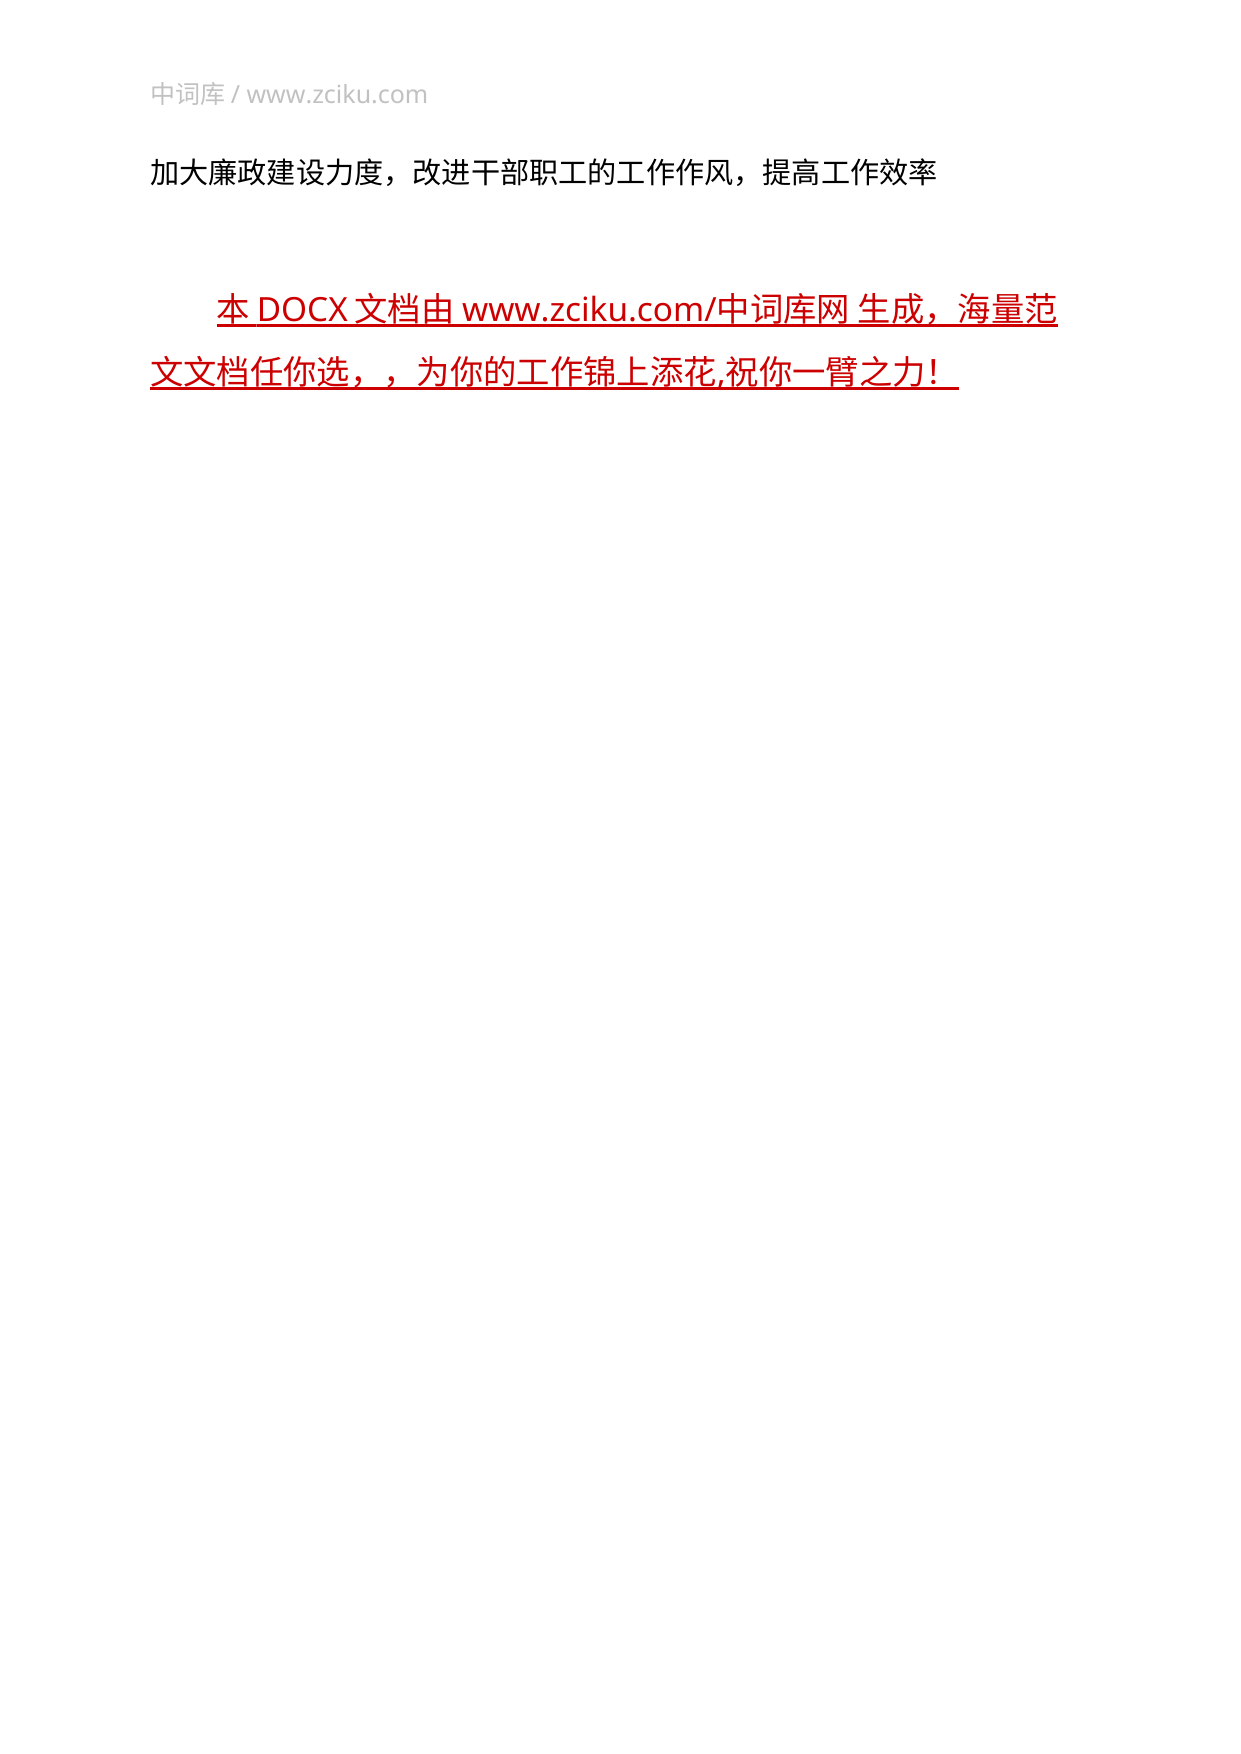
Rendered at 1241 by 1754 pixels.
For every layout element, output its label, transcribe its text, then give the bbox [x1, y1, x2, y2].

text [150, 150, 1090, 192]
text 本DOCX文档由 www.zciku.com/中词库网 生成，海量范文文档任你选，，为你的工作锦上添花,祝你一臂之力！ [150, 283, 1090, 394]
